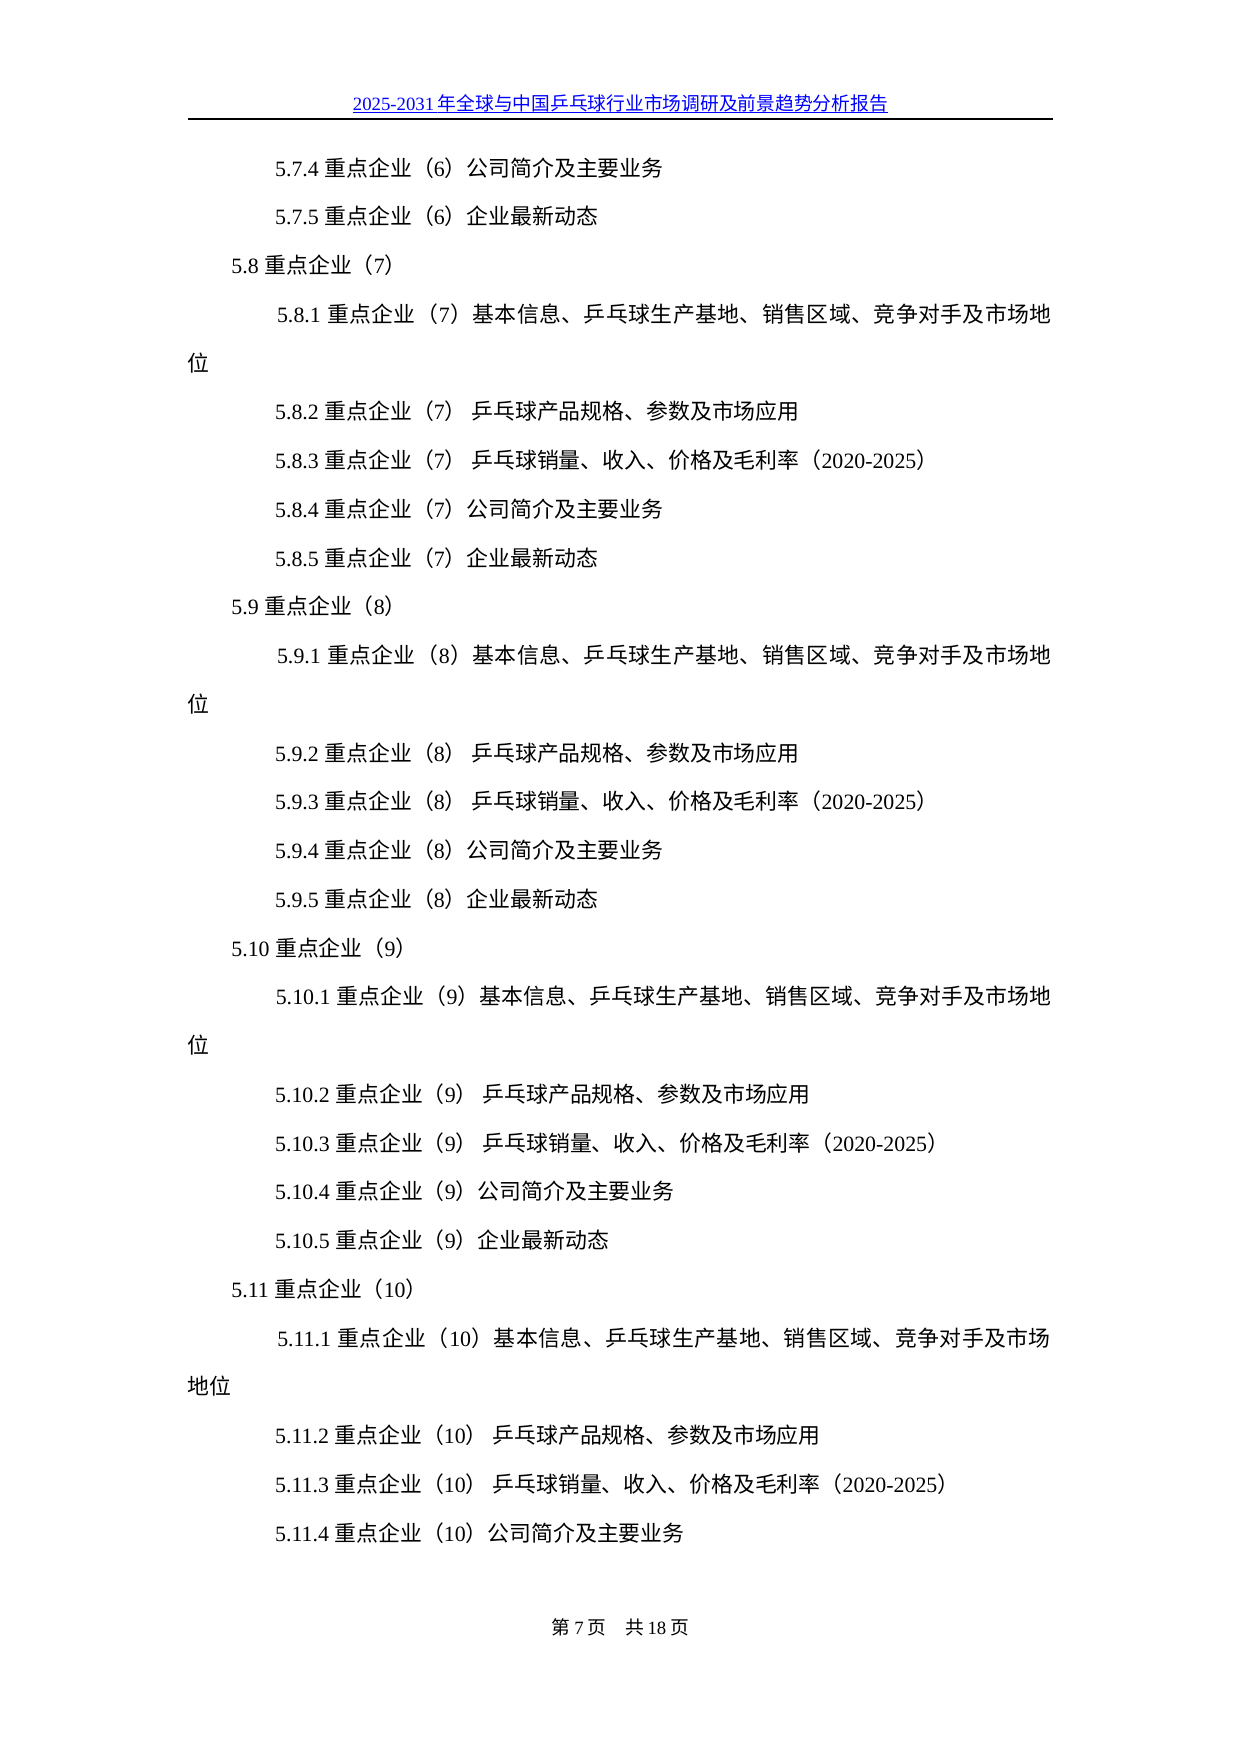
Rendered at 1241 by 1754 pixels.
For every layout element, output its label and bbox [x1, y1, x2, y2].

text [187, 150, 1053, 1548]
